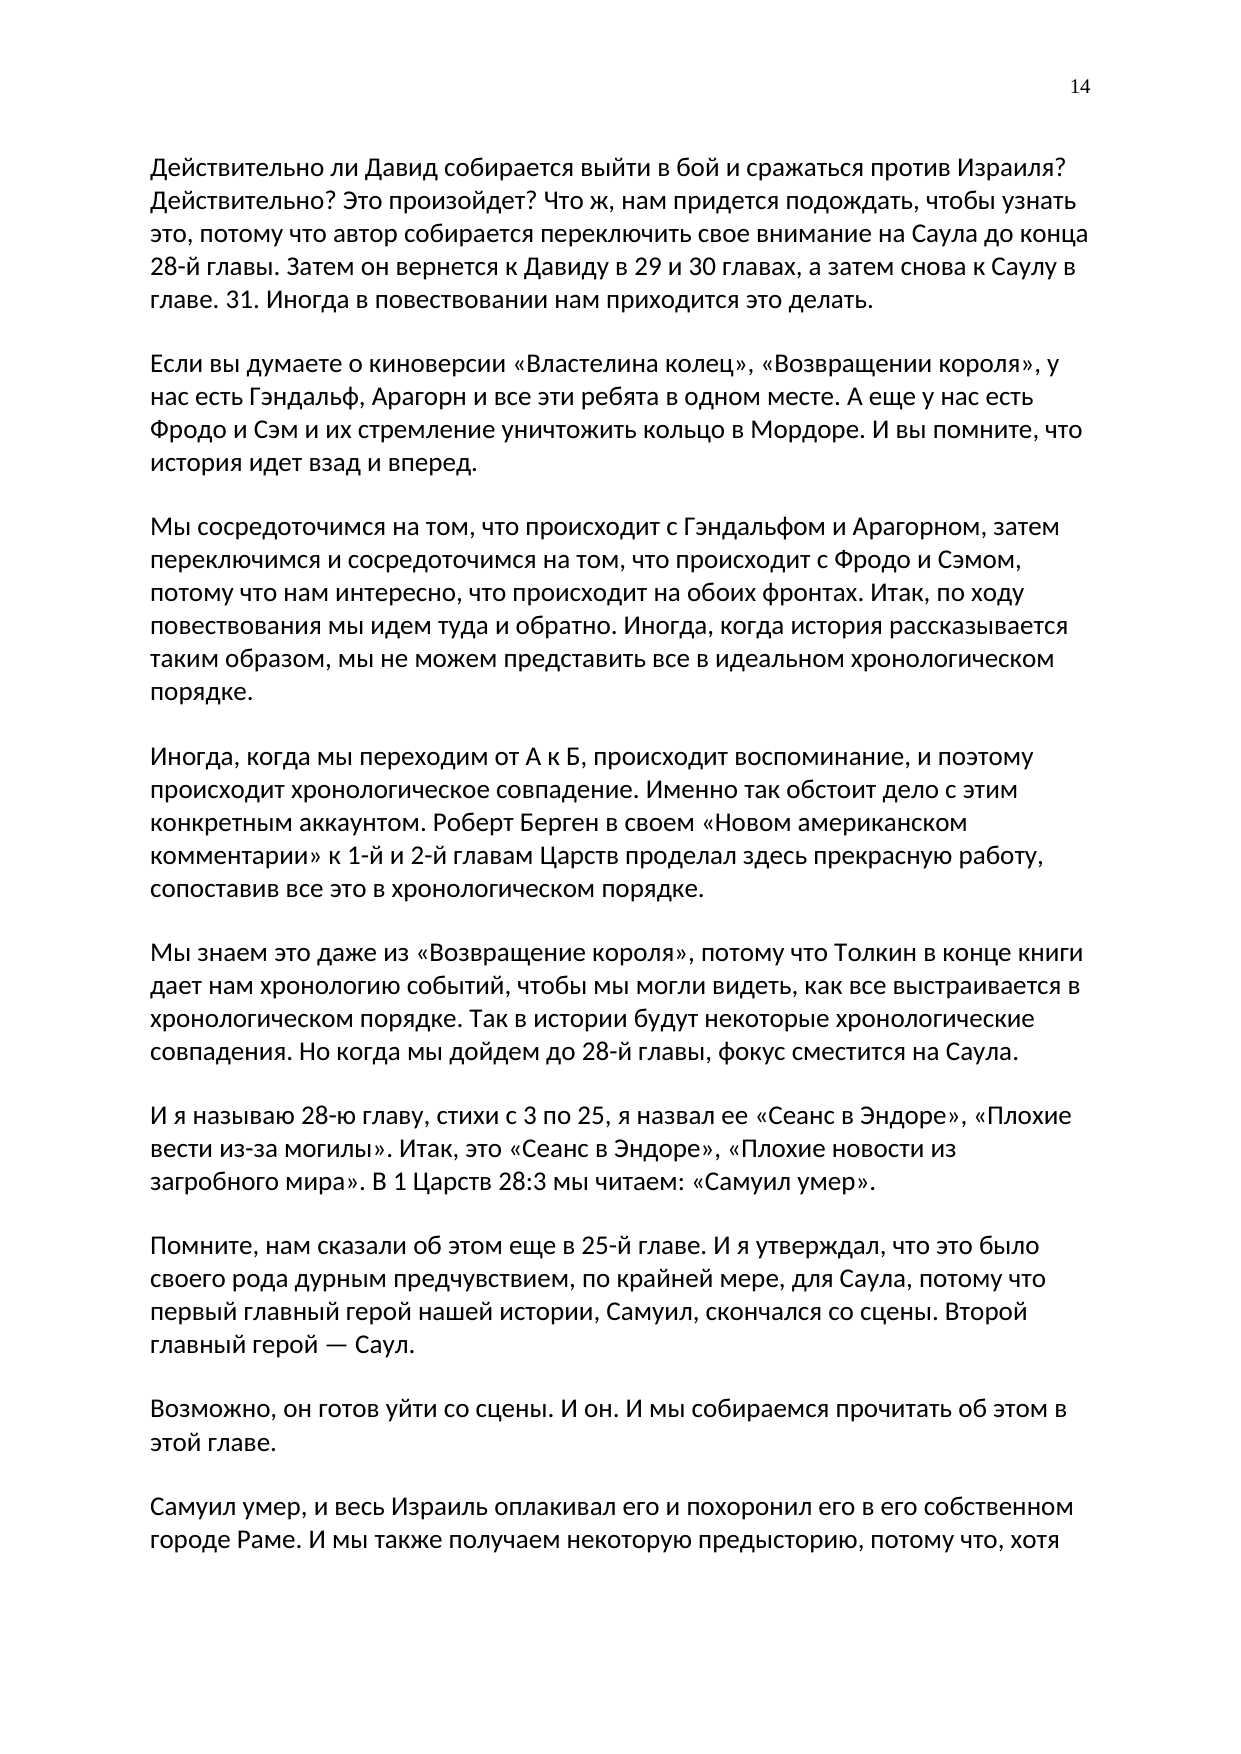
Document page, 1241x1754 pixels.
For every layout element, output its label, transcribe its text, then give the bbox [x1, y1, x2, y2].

text Мы сосредоточимся на том, что происходит с Гэндальфом и Арагорном, затем переключимся и сосредоточимся на том, что происходит с Фродо и Сэмом, потому что нам интересно, что происходит на обоих фронтах. Итак, по ходу повествования мы идем туда и обратно. Иногда, когда история рассказывается таким образом, мы не можем представить все в идеальном хронологическом порядке. [150, 509, 1090, 708]
text Мы знаем это даже из «Возвращение короля», потому что Толкин в конце книги дает нам хронологию событий, чтобы мы могли видеть, как все выстраивается в хронологическом порядке. Так в истории будут некоторые хронологические совпадения. Но когда мы дойдем до 28-й главы, фокус сместится на Саула. [150, 935, 1090, 1067]
text Возможно, он готов уйти со сцены. И он. И мы собираемся прочитать об этом в этой главе. [150, 1392, 1090, 1458]
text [150, 1489, 1090, 1555]
text Иногда, когда мы переходим от А к Б, происходит воспоминание, и поэтому происходит хронологическое совпадение. Именно так обстоит дело с этим конкретным аккаунтом. Роберт Берген в своем «Новом американском комментарии» к 1-й и 2-й главам Царств проделал здесь прекрасную работу, сопоставив все это в хронологическом порядке. [150, 739, 1090, 904]
text Если вы думаете о киноверсии «Властелина колец», «Возвращении короля», у нас есть Гэндальф, Арагорн и все эти ребята в одном месте. А еще у нас есть Фродо и Сэм и их стремление уничтожить кольцо в Мордоре. И вы помните, что история идет взад и вперед. [150, 346, 1090, 478]
text И я называю 28-ю главу, стихи с 3 по 25, я назвал ее «Сеанс в Эндоре», «Плохие вести из-за могилы». Итак, это «Сеанс в Эндоре», «Плохие новости из загробного мира». В 1 Царств 28:3 мы читаем: «Самуил умер». [150, 1098, 1090, 1197]
text Действительно ли Давид собирается выйти в бой и сражаться против Израиля? Действительно? Это произойдет? Что ж, нам придется подождать, чтобы узнать это, потому что автор собирается переключить свое внимание на Саула до конца 28-й главы. Затем он вернется к Давиду в 29 и 30 главах, а затем снова к Саулу в главе. 31. Иногда в повествовании нам приходится это делать. [150, 150, 1090, 315]
text Помните, нам сказали об этом еще в 25-й главе. И я утверждал, что это было своего рода дурным предчувствием, по крайней мере, для Саула, потому что первый главный герой нашей истории, Самуил, скончался со сцены. Второй главный герой — Саул. [150, 1228, 1090, 1361]
